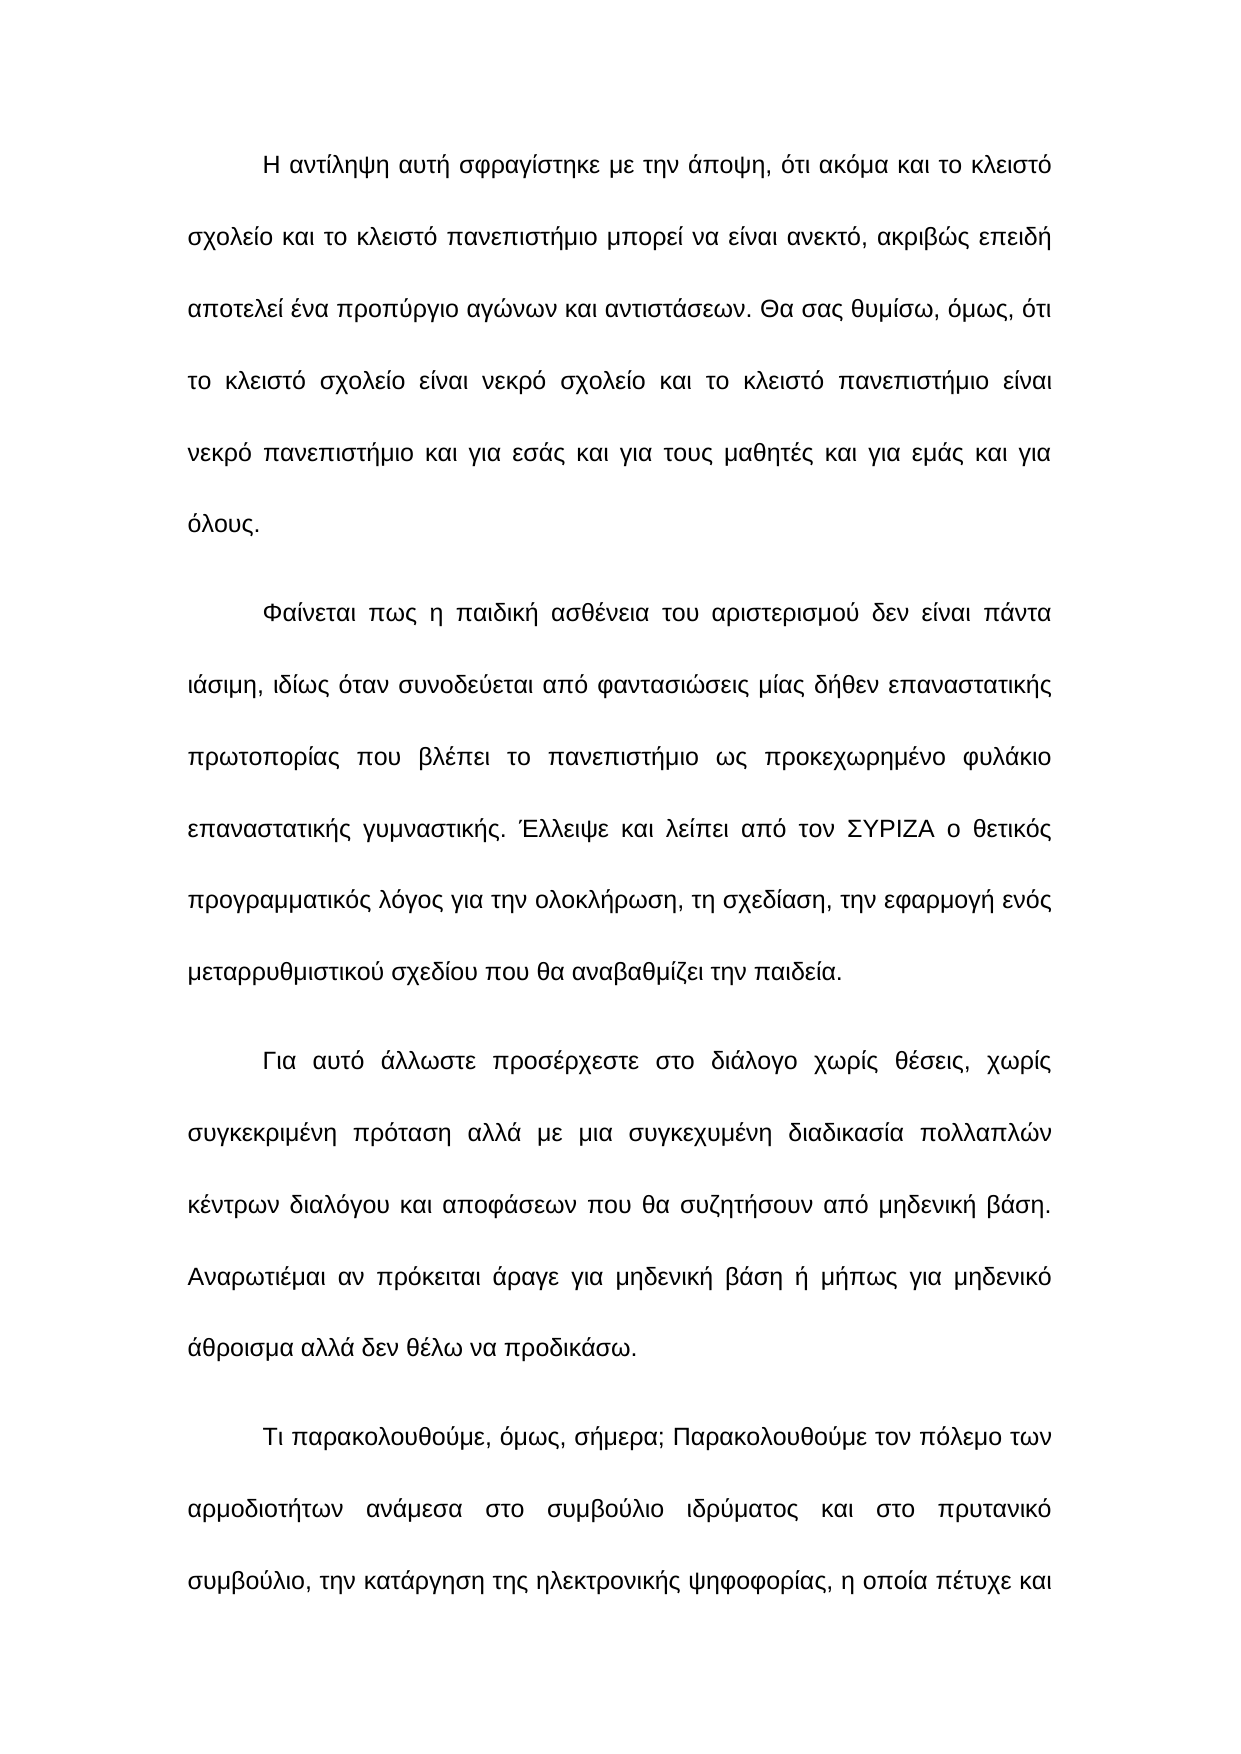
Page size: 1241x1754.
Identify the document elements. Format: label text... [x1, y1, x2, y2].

text Για αυτό άλλωστε προσέρχεστε στο διάλογο χωρίς θέσεις, χωρίς συγκεκριμένη πρόταση αλλά με μια συγκεχυμένη διαδικασία πολλαπλών κέντρων διαλόγου και αποφάσεων που θα συζητήσουν από μηδενική βάση. Αναρωτιέμαι αν πρόκειται άραγε για μηδενική βάση ή μήπως για μηδενικό άθροισμα αλλά δεν θέλω να προδικάσω. [187, 1046, 1053, 1362]
text Η αντίληψη αυτή σφραγίστηκε με την άποψη, ότι ακόμα και το κλειστό σχολείο και το κλειστό πανεπιστήμιο μπορεί να είναι ανεκτό, ακριβώς επειδή αποτελεί ένα προπύργιο αγώνων και αντιστάσεων. Θα σας θυμίσω, όμως, ότι το κλειστό σχολείο είναι νεκρό σχολείο και το κλειστό πανεπιστήμιο είναι νεκρό πανεπιστήμιο και για εσάς και για τους μαθητές και για εμάς και για όλους. [187, 150, 1053, 538]
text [187, 1422, 1053, 1594]
text Φαίνεται πως η παιδική ασθένεια του αριστερισμού δεν είναι πάντα ιάσιμη, ιδίως όταν συνοδεύεται από φαντασιώσεις μίας δήθεν επαναστατικής πρωτοπορίας που βλέπει το πανεπιστήμιο ως προκεχωρημένο φυλάκιο επαναστατικής γυμναστικής. Έλλειψε και λείπει από τον ΣΥΡΙΖΑ ο θετικός προγραμματικός λόγος για την ολοκλήρωση, τη σχεδίαση, την εφαρμογή ενός μεταρρυθμιστικού σχεδίου που θα αναβαθμίζει την παιδεία. [187, 598, 1053, 986]
